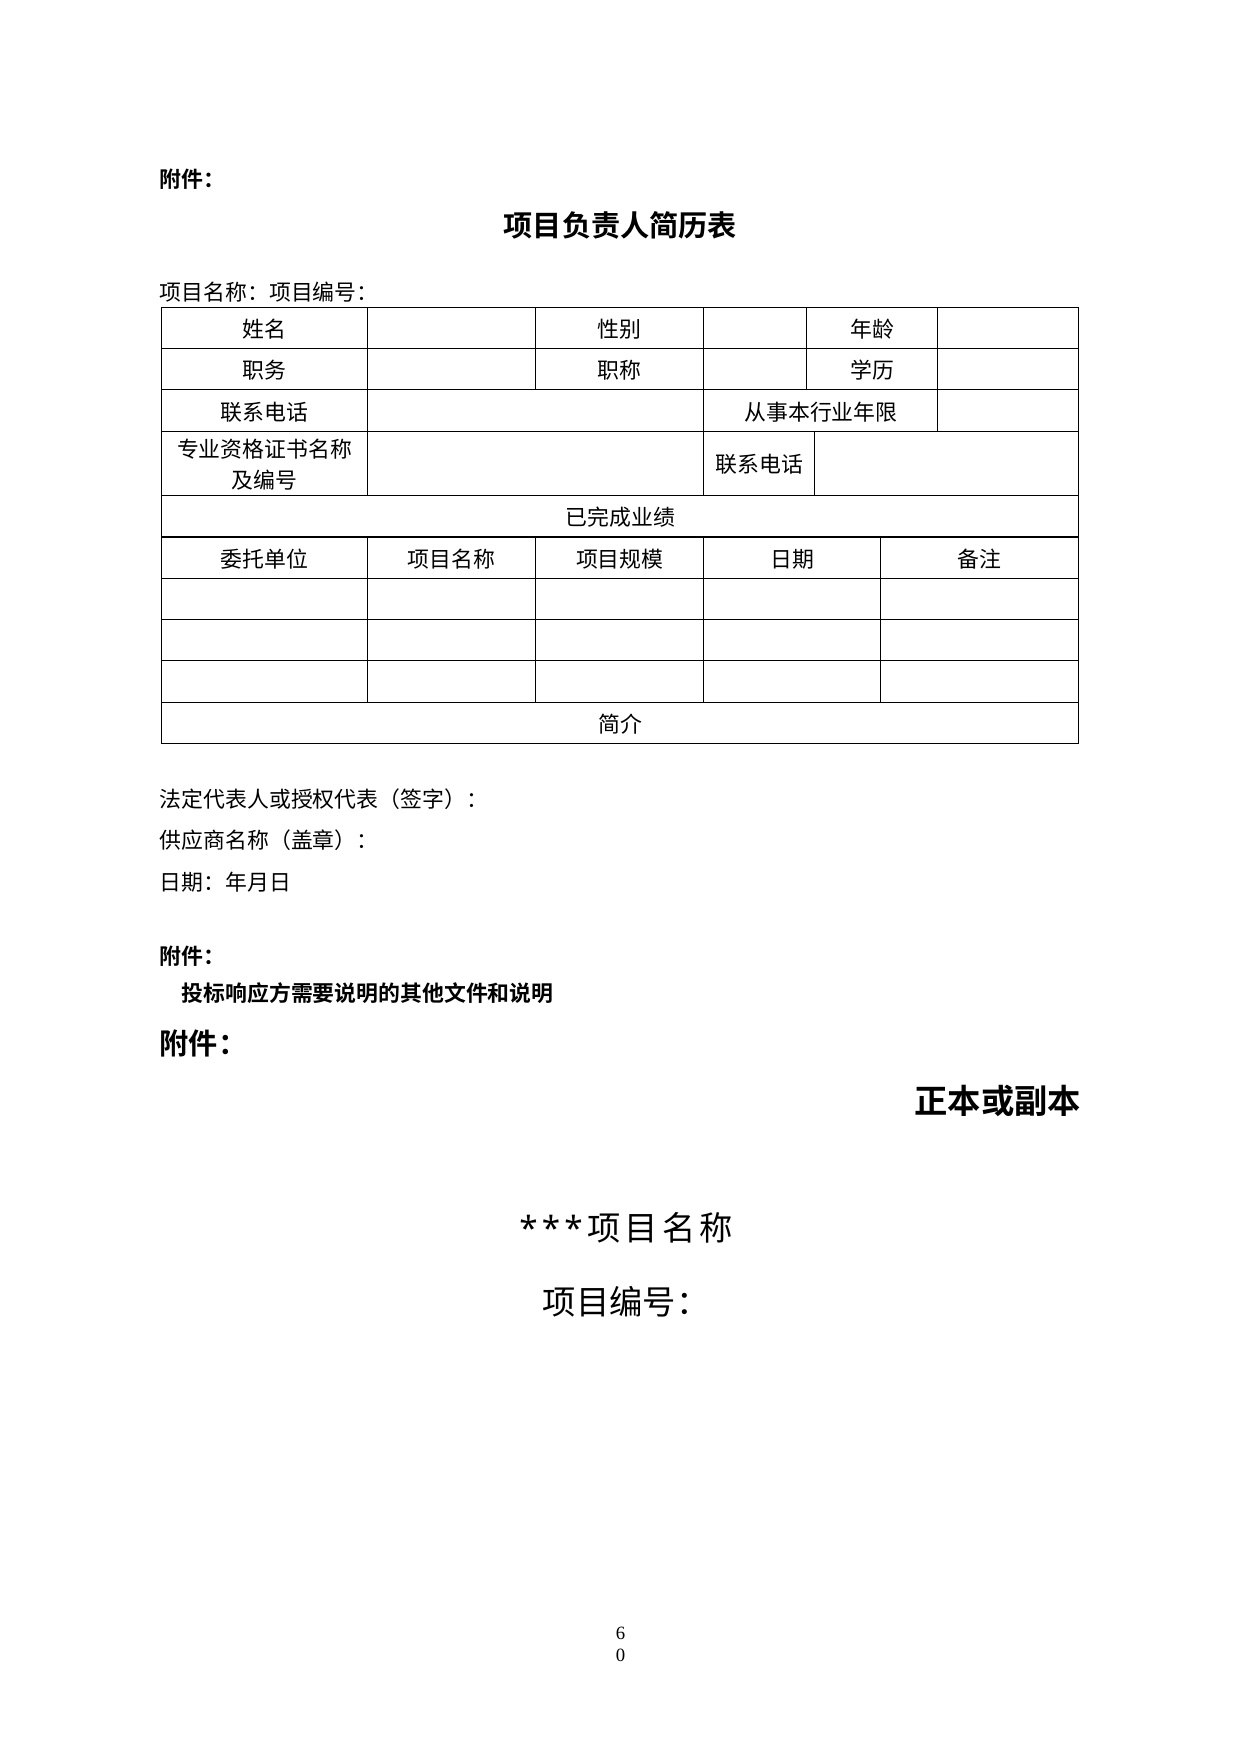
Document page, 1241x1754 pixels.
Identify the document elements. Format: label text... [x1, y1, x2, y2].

text 日期：年月日 [159, 857, 1081, 899]
text 正本或副本 [159, 1075, 1081, 1123]
table_cell [881, 579, 1078, 619]
table_cell [704, 620, 880, 660]
table_cell 项目规模 [536, 538, 703, 578]
text 项目名称：项目编号： [159, 275, 1081, 307]
table_header [704, 308, 806, 348]
table_cell [938, 390, 1078, 431]
table_cell 联系电话 [162, 390, 367, 431]
table_cell 职称 [536, 349, 703, 389]
table_header [938, 308, 1078, 348]
text 附件： [159, 939, 1081, 971]
table_cell [881, 620, 1078, 660]
table_header 姓名 [162, 308, 367, 348]
table_cell 简介 [162, 703, 1078, 743]
text 附件： [159, 162, 1081, 194]
table_cell 职务 [162, 349, 367, 389]
table_cell [162, 579, 367, 619]
table_cell [536, 661, 703, 702]
table_cell [536, 579, 703, 619]
table_cell 项目名称 [368, 538, 535, 578]
table_cell 学历 [807, 349, 937, 389]
text 供应商名称（盖章）： [159, 816, 1081, 857]
text 项目编号： [159, 1276, 1092, 1324]
text 投标响应方需要说明的其他文件和说明 [159, 976, 1081, 1008]
table_cell [368, 661, 535, 702]
table_cell [368, 579, 535, 619]
table_cell 联系电话 [704, 432, 814, 495]
table_cell 已完成业绩 [162, 496, 1078, 536]
table_cell 日期 [704, 538, 880, 578]
table_header [368, 308, 535, 348]
table_cell [704, 579, 880, 619]
text 项目负责人简历表 [159, 199, 1081, 245]
table_cell [881, 661, 1078, 702]
table_header 年龄 [807, 308, 937, 348]
table_cell 专业资格证书名称及编号 [162, 432, 367, 495]
table_cell [704, 349, 806, 389]
table_cell [938, 349, 1078, 389]
table_cell [536, 620, 703, 660]
text 附件： [159, 1020, 1081, 1062]
table_cell 从事本行业年限 [704, 390, 937, 431]
table_cell 备注 [881, 538, 1078, 578]
table_cell [704, 661, 880, 702]
table_cell [368, 620, 535, 660]
table_cell [368, 349, 535, 389]
table_cell [368, 390, 703, 431]
text ***项目名称 [159, 1202, 1092, 1251]
table_header 性别 [536, 308, 703, 348]
text 法定代表人或授权代表（签字）： [159, 774, 1081, 816]
table_cell [815, 432, 1078, 495]
table_cell [368, 432, 703, 495]
table_cell [162, 661, 367, 702]
table_cell 委托单位 [162, 538, 367, 578]
table_cell [162, 620, 367, 660]
